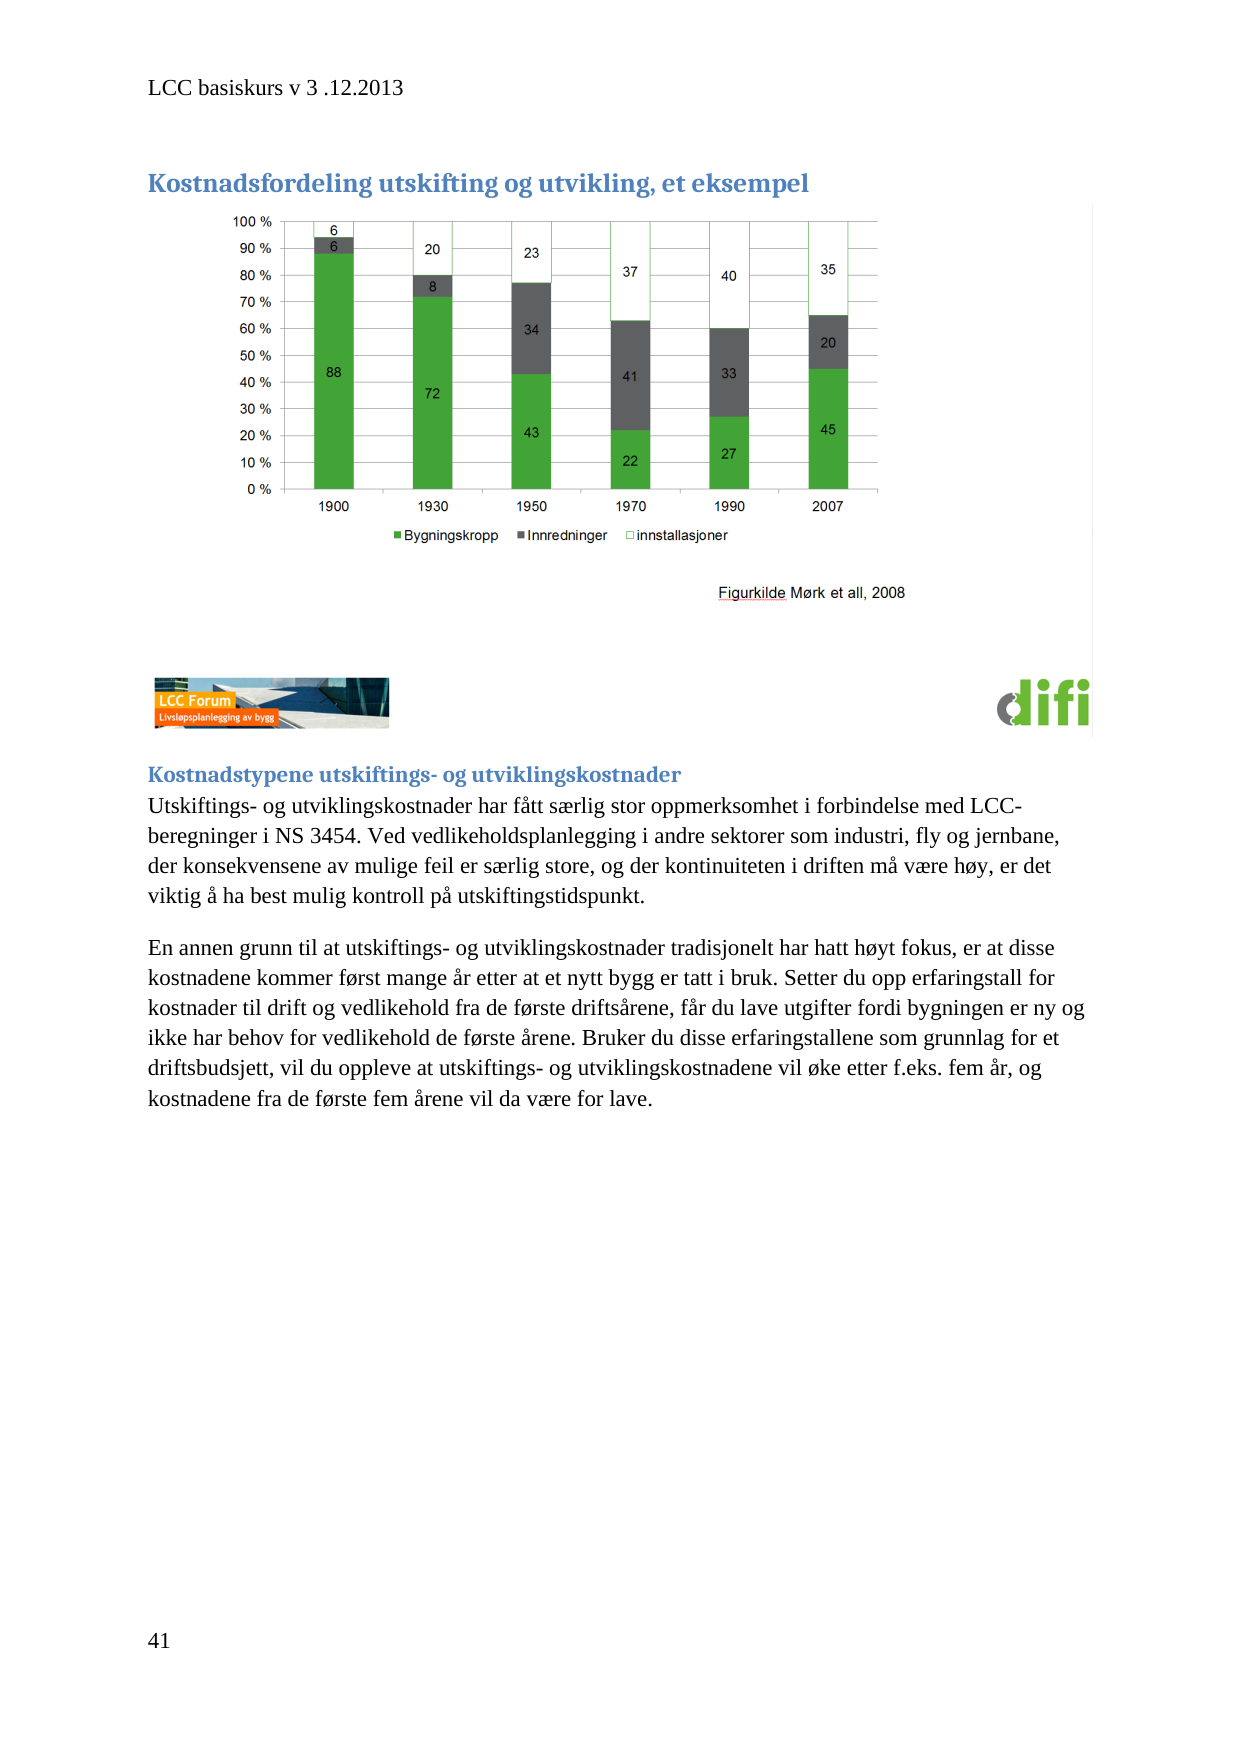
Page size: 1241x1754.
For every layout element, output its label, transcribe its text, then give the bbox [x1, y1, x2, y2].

subtitle Kostnadsfordeling utskifting og utvikling, et eksempel [148, 168, 1093, 199]
picture [147, 204, 1093, 737]
text En annen grunn til at utskiftings- og utviklingskostnader tradisjonelt har hatt høyt fokus, er at disse kostnadene kommer først mange år etter at et nytt bygg er tatt i bruk. Setter du opp erfaringstall for kostnader til drift og vedlikehold fra de første driftsårene, får du lave utgifter fordi bygningen er ny og ikke har behov for vedlikehold de første årene. Bruker du disse erfaringstallene som grunnlag for et driftsbudsjett, vil du oppleve at utskiftings- og utviklingskostnadene vil øke etter f.eks. fem år, og kostnadene fra de første fem årene vil da være for lave. [148, 933, 1093, 1111]
subtitle Kostnadstypene utskiftings- og utviklingskostnader [148, 762, 1093, 788]
text Utskiftings- og utviklingskostnader har fått særlig stor oppmerksomhet i forbindelse med LCC-beregninger i NS 3454. Ved vedlikeholdsplanlegging i andre sektorer som industri, fly og jernbane, der konsekvensene av mulige feil er særlig store, og der kontinuiteten i driften må være høy, er det viktig å ha best mulig kontroll på utskiftingstidspunkt. [148, 792, 1093, 909]
